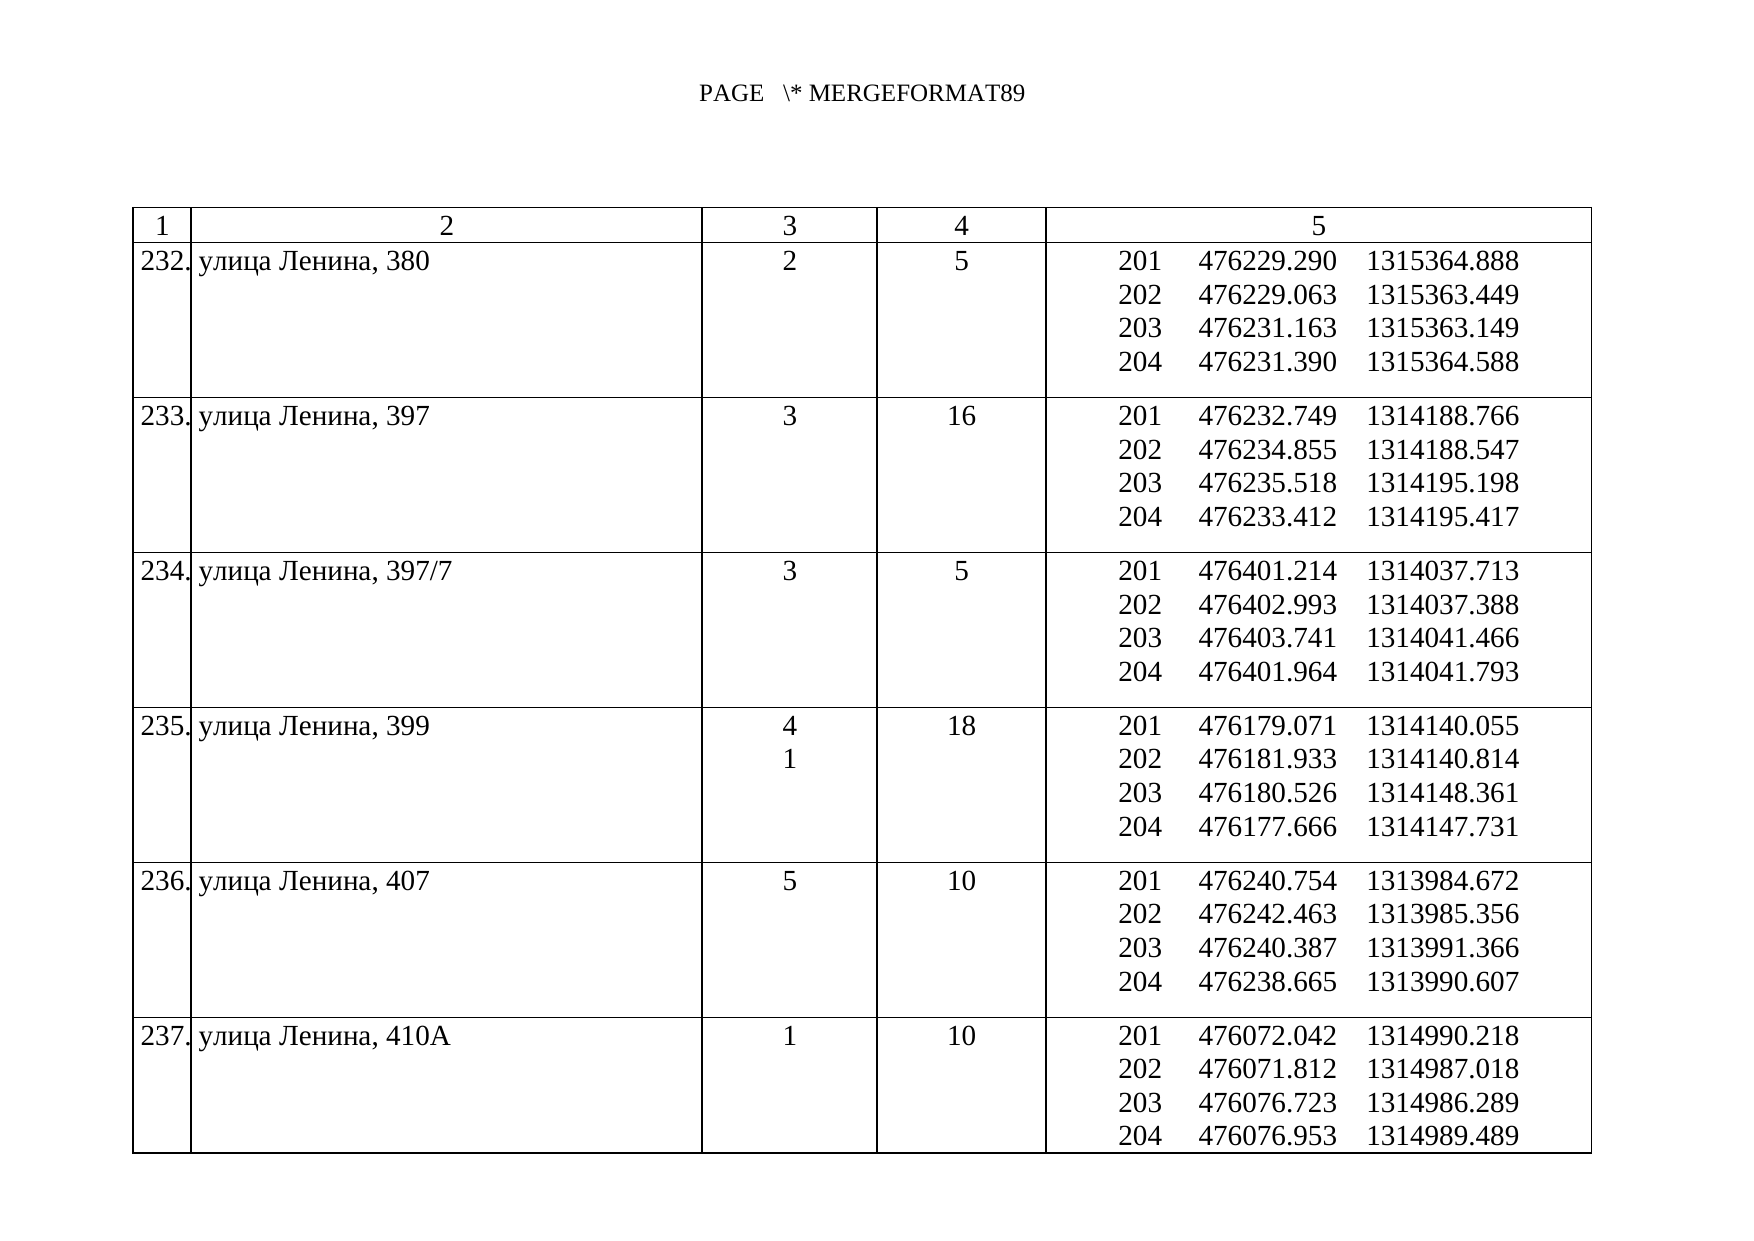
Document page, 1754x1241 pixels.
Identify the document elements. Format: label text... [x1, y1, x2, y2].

table_cell улица Ленина, 397 [192, 398, 701, 552]
table_cell [134, 243, 190, 397]
table_cell 201 476229.290 1315364.888 202 476229.063 1315363.449 203 476231.163 1315363.149 204 476231.390 1315364.588 [1047, 243, 1591, 397]
table_cell улица Ленина, 410А [192, 1018, 701, 1152]
table_header 3 [703, 208, 876, 242]
table_cell улица Ленина, 397/7 [192, 553, 701, 707]
table_cell 3 [703, 553, 876, 707]
table_cell [134, 398, 190, 552]
table_cell 16 [878, 398, 1045, 552]
table_cell [134, 1018, 190, 1152]
table_cell 10 [878, 1018, 1045, 1152]
table_cell 2 [703, 243, 876, 397]
table_cell [134, 553, 190, 707]
table_cell 10 [878, 863, 1045, 1016]
table_cell 18 [878, 708, 1045, 861]
table_header 1 [134, 208, 190, 242]
table_cell 5 [878, 243, 1045, 397]
table_cell 201 476232.749 1314188.766 202 476234.855 1314188.547 203 476235.518 1314195.198 204 476233.412 1314195.417 [1047, 398, 1591, 552]
table_cell 3 [703, 398, 876, 552]
table_cell 201 476240.754 1313984.672 202 476242.463 1313985.356 203 476240.387 1313991.366 204 476238.665 1313990.607 [1047, 863, 1591, 1016]
table_cell [134, 863, 190, 1016]
table_cell улица Ленина, 407 [192, 863, 701, 1016]
table_cell 201 476179.071 1314140.055 202 476181.933 1314140.814 203 476180.526 1314148.361 204 476177.666 1314147.731 [1047, 708, 1591, 861]
table_cell улица Ленина, 399 [192, 708, 701, 861]
table_header 5 [1047, 208, 1591, 242]
table_cell [134, 708, 190, 861]
table_cell 1 [703, 1018, 876, 1152]
table_cell 4 1 [703, 708, 876, 861]
table_header 4 [878, 208, 1045, 242]
table_cell 201 476072.042 1314990.218 202 476071.812 1314987.018 203 476076.723 1314986.289 204 476076.953 1314989.489 [1047, 1018, 1591, 1152]
table_cell 5 [878, 553, 1045, 707]
table_cell 201 476401.214 1314037.713 202 476402.993 1314037.388 203 476403.741 1314041.466 204 476401.964 1314041.793 [1047, 553, 1591, 707]
table_cell 5 [703, 863, 876, 1016]
table_header 2 [192, 208, 701, 242]
table_cell улица Ленина, 380 [192, 243, 701, 397]
